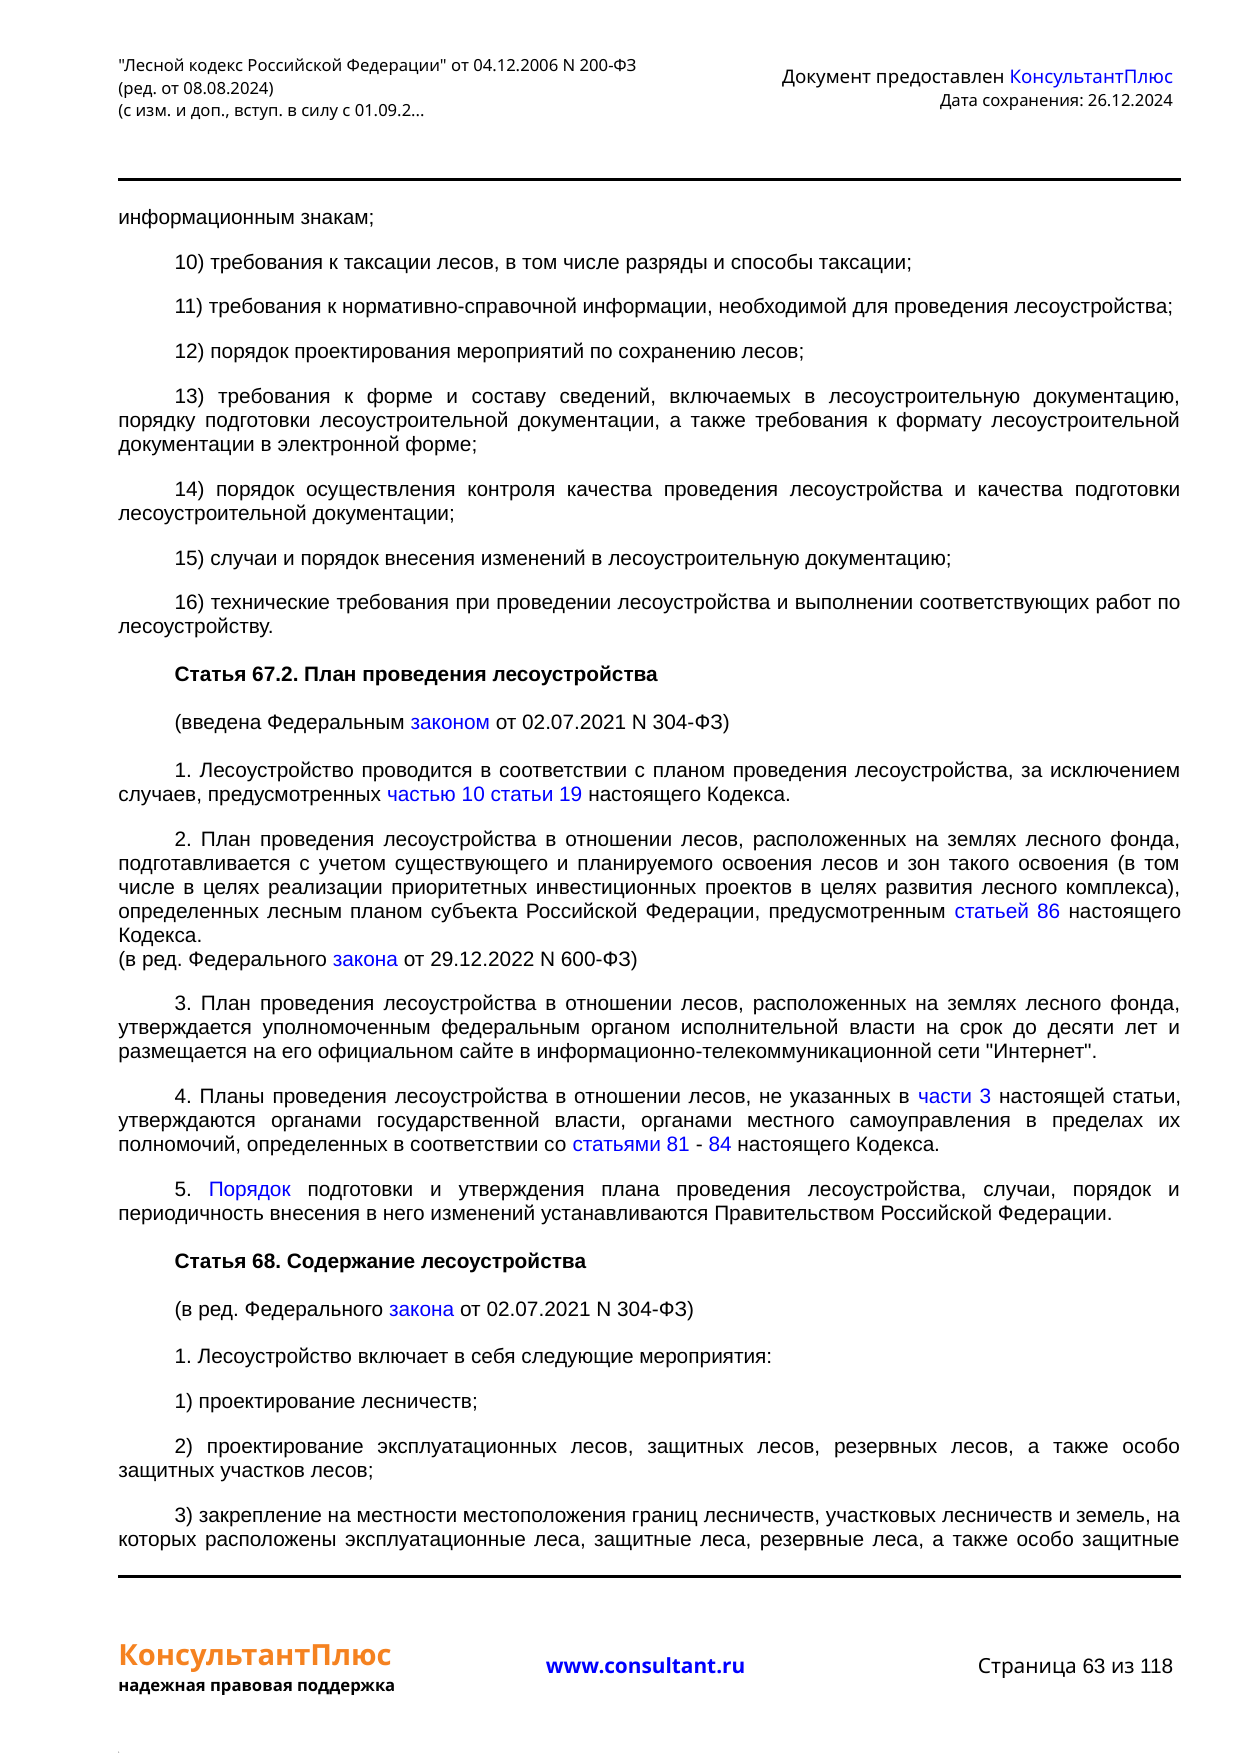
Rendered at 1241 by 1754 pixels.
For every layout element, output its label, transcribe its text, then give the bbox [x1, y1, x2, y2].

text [118, 205, 1181, 229]
text 15) случаи и порядок внесения изменений в лесоустроительную документацию; [118, 545, 1181, 569]
text (в ред. Федерального закона от 29.12.2022 N 600-ФЗ) [118, 946, 1181, 970]
text 1. Лесоустройство включает в себя следующие мероприятия: [118, 1344, 1181, 1368]
text 13) требования к форме и составу сведений, включаемых в лесоустроительную документацию, порядку подготовки лесоустроительной документации, а также требования к формату лесоустроительной документации в электронной форме; [118, 384, 1181, 456]
text 12) порядок проектирования мероприятий по сохранению лесов; [118, 339, 1181, 363]
text 5. Порядок подготовки и утверждения плана проведения лесоустройства, случаи, порядок и периодичность внесения в него изменений устанавливаются Правительством Российской Федерации. [118, 1177, 1181, 1224]
text 1) проектирование лесничеств; [118, 1389, 1181, 1413]
text 2) проектирование эксплуатационных лесов, защитных лесов, резервных лесов, а также особо защитных участков лесов; [118, 1434, 1181, 1482]
text 3. План проведения лесоустройства в отношении лесов, расположенных на землях лесного фонда, утверждается уполномоченным федеральным органом исполнительной власти на срок до десяти лет и размещается на его официальном сайте в информационно-телекоммуникационной сети "Интернет". [118, 991, 1181, 1063]
text 2. План проведения лесоустройства в отношении лесов, расположенных на землях лесного фонда, подготавливается с учетом существующего и планируемого освоения лесов и зон такого освоения (в том числе в целях реализации приоритетных инвестиционных проектов в целях развития лесного комплекса), определенных лесным планом субъекта Российской Федерации, предусмотренным статьей 86 настоящего Кодекса. [118, 827, 1181, 946]
title Статья 68. Содержание лесоустройства [118, 1248, 1181, 1272]
text (введена Федеральным законом от 02.07.2021 N 304-ФЗ) [118, 710, 1181, 734]
text 11) требования к нормативно-справочной информации, необходимой для проведения лесоустройства; [118, 294, 1181, 318]
text 1. Лесоустройство проводится в соответствии с планом проведения лесоустройства, за исключением случаев, предусмотренных частью 10 статьи 19 настоящего Кодекса. [118, 758, 1181, 806]
text 14) порядок осуществления контроля качества проведения лесоустройства и качества подготовки лесоустроительной документации; [118, 477, 1181, 524]
text 10) требования к таксации лесов, в том числе разряды и способы таксации; [118, 249, 1181, 273]
title Статья 67.2. План проведения лесоустройства [118, 662, 1181, 686]
text 16) технические требования при проведении лесоустройства и выполнении соответствующих работ по лесоустройству. [118, 590, 1181, 638]
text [118, 1503, 1181, 1551]
text (в ред. Федерального закона от 02.07.2021 N 304-ФЗ) [118, 1296, 1181, 1320]
text 4. Планы проведения лесоустройства в отношении лесов, не указанных в части 3 настоящей статьи, утверждаются органами государственной власти, органами местного самоуправления в пределах их полномочий, определенных в соответствии со статьями 81 - 84 настоящего Кодекса. [118, 1084, 1181, 1156]
